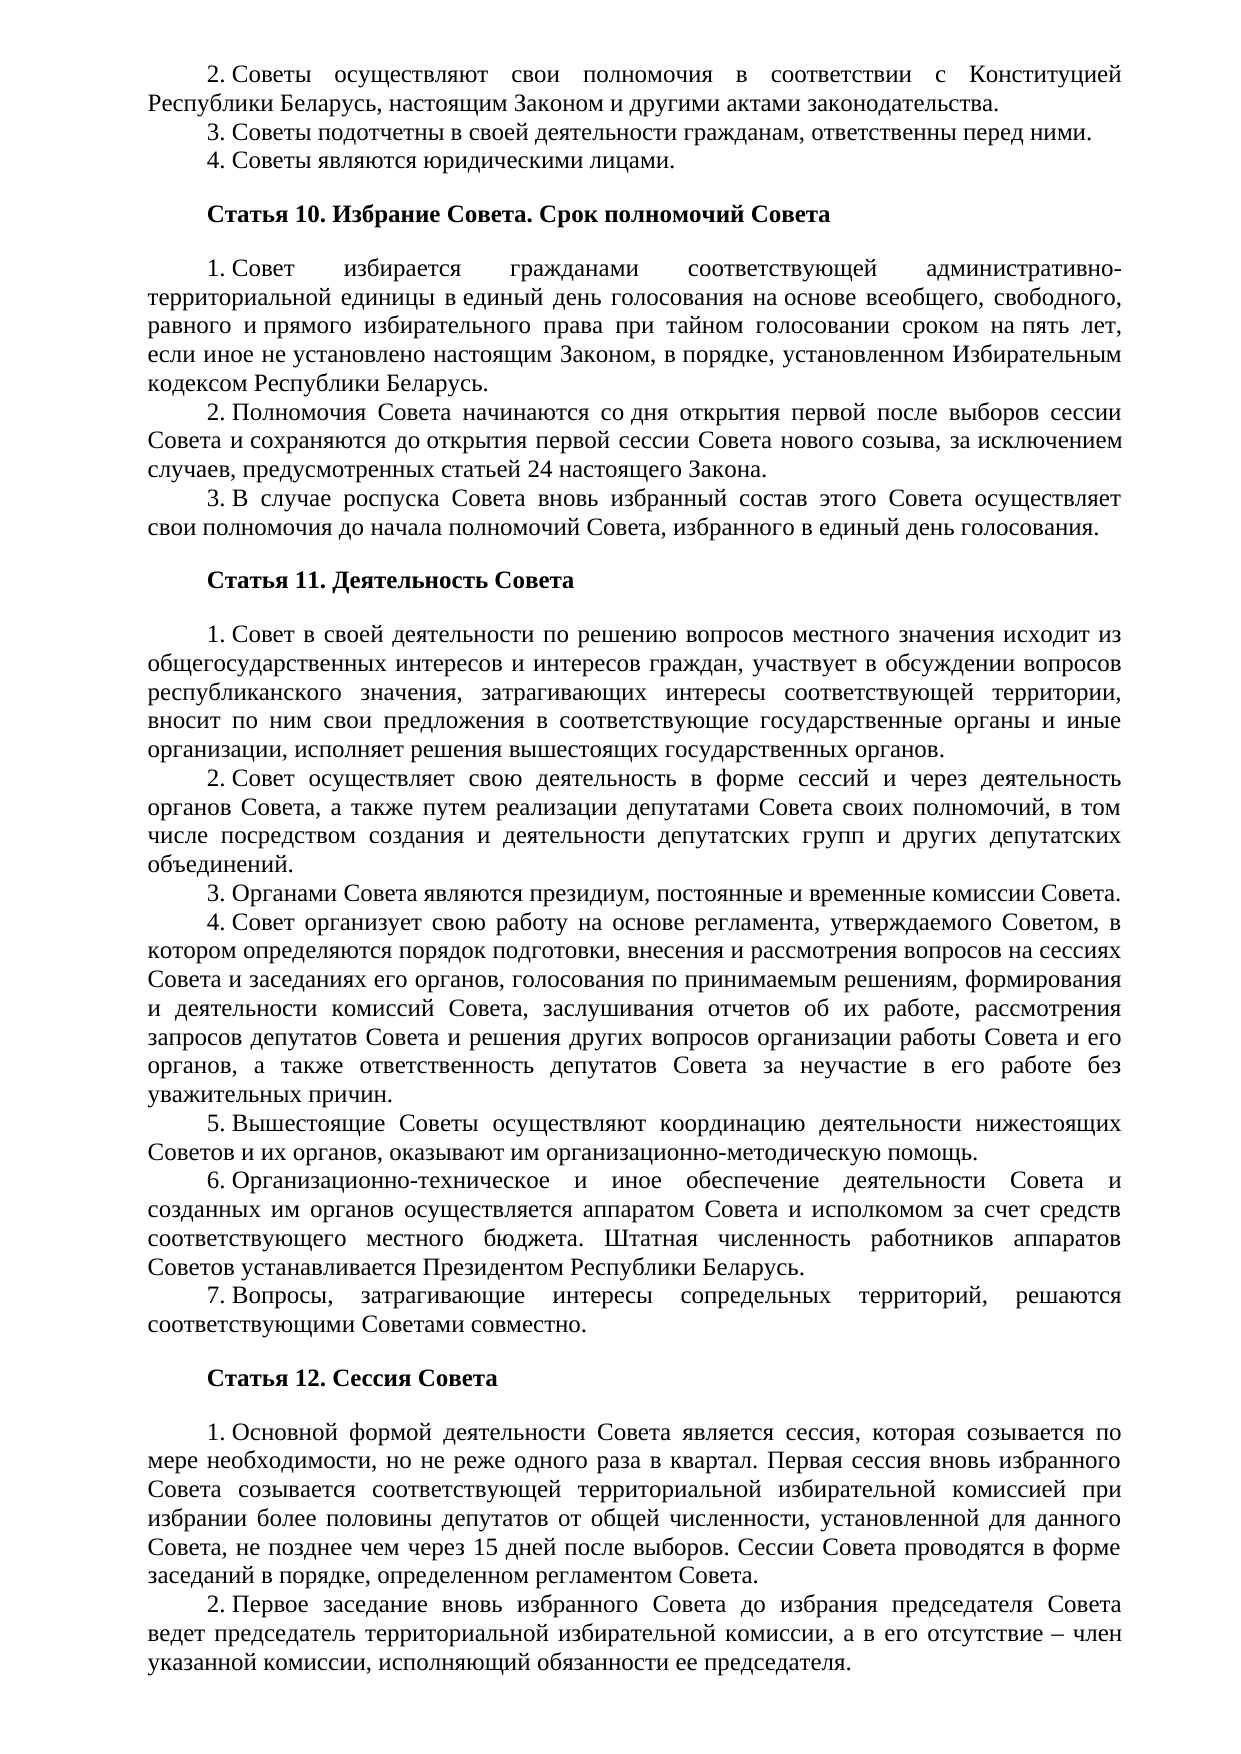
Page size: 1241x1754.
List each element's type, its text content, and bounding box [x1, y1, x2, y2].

text 7. Вопросы, затрагивающие интересы сопредельных территорий, решаются соответствующими Советами совместно. [147, 1280, 1122, 1338]
text 5. Вышестоящие Советы осуществляют координацию деятельности нижестоящих Советов и их органов, оказывают им организационно-методическую помощь. [147, 1108, 1122, 1165]
text 2. Первое заседание вновь избранного Совета до избрания председателя Совета ведет председатель территориальной избирательной комиссии, а в его отсутствие – член указанной комиссии, исполняющий обязанности ее председателя. [147, 1589, 1122, 1675]
text 6. Организационно-техническое и иное обеспечение деятельности Совета и созданных им органов осуществляется аппаратом Совета и исполкомом за счет средств соответствующего местного бюджета. Штатная численность работников аппаратов Советов устанавливается Президентом Республики Беларусь. [147, 1165, 1122, 1280]
text Статья 10. Избрание Совета. Срок полномочий Совета [207, 199, 1122, 228]
text 4. Советы являются юридическими лицами. [147, 145, 1122, 174]
text 1. Совет избирается гражданами соответствующей административно-территориальной единицы в единый день голосования на основе всеобщего, свободного, равного и прямого избирательного права при тайном голосовании сроком на пять лет, если иное не установлено настоящим Законом, в порядке, установленном Избирательным кодексом Республики Беларусь. [147, 253, 1122, 397]
text 3. В случае роспуска Совета вновь избранный состав этого Совета осуществляет свои полномочия до начала полномочий Совета, избранного в единый день голосования. [147, 483, 1122, 540]
text 1. Основной формой деятельности Совета является сессия, которая созывается по мере необходимости, но не реже одного раза в квартал. Первая сессия вновь избранного Совета созывается соответствующей территориальной избирательной комиссией при избрании более половины депутатов от общей численности, установленной для данного Совета, не позднее чем через 15 дней после выборов. Сессии Совета проводятся в форме заседаний в порядке, определенном регламентом Совета. [147, 1417, 1122, 1589]
text 2. Полномочия Совета начинаются со дня открытия первой после выборов сессии Совета и сохраняются до открытия первой сессии Совета нового созыва, за исключением случаев, предусмотренных статьей 24 настоящего Закона. [147, 397, 1122, 483]
text Статья 12. Сессия Совета [207, 1363, 1122, 1392]
text 3. Советы подотчетны в своей деятельности гражданам, ответственны перед ними. [147, 117, 1122, 145]
text Статья 11. Деятельность Совета [207, 565, 1122, 594]
text 4. Совет организует свою работу на основе регламента, утверждаемого Советом, в котором определяются порядок подготовки, внесения и рассмотрения вопросов на сессиях Совета и заседаниях его органов, голосования по принимаемым решениям, формирования и деятельности комиссий Совета, заслушивания отчетов об их работе, рассмотрения запросов депутатов Совета и решения других вопросов организации работы Совета и его органов, а также ответственность депутатов Совета за неучастие в его работе без уважительных причин. [147, 907, 1122, 1108]
text 2. Советы осуществляют свои полномочия в соответствии с Конституцией Республики Беларусь, настоящим Законом и другими актами законодательства. [147, 59, 1122, 117]
text 1. Совет в своей деятельности по решению вопросов местного значения исходит из общегосударственных интересов и интересов граждан, участвует в обсуждении вопросов республиканского значения, затрагивающих интересы соответствующей территории, вносит по ним свои предложения в соответствующие государственные органы и иные организации, исполняет решения вышестоящих государственных органов. [147, 619, 1122, 763]
text 3. Органами Совета являются президиум, постоянные и временные комиссии Совета. [147, 878, 1122, 907]
text 2. Совет осуществляет свою деятельность в форме сессий и через деятельность органов Совета, а также путем реализации депутатами Совета своих полномочий, в том числе посредством создания и деятельности депутатских групп и других депутатских объединений. [147, 763, 1122, 878]
